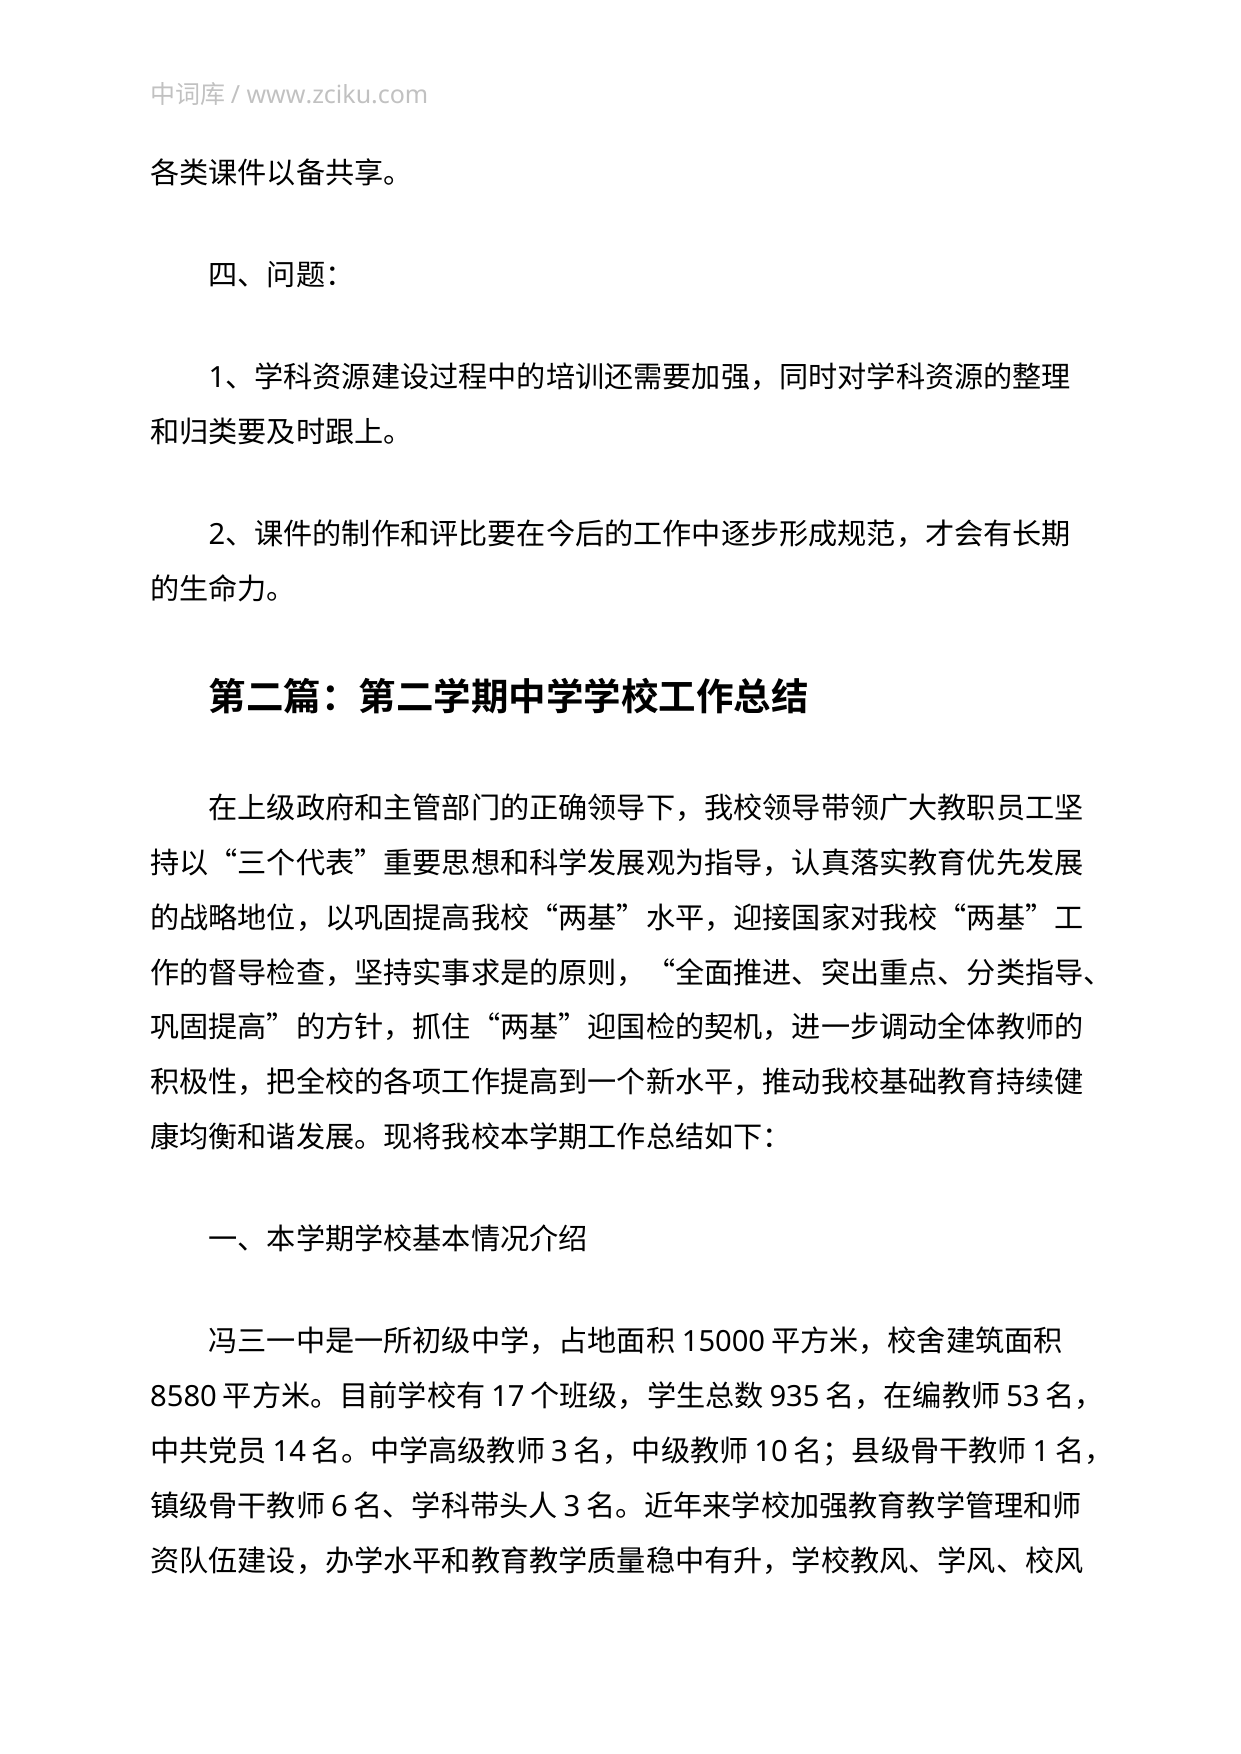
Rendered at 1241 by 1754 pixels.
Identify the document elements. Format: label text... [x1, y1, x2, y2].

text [150, 150, 1090, 192]
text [150, 1317, 1090, 1580]
text 一、本学期学校基本情况介绍 [150, 1216, 1090, 1258]
text 在上级政府和主管部门的正确领导下，我校领导带领广大教职员工坚持以“三个代表”重要思想和科学发展观为指导，认真落实教育优先发展的战略地位，以巩固提高我校“两基”水平，迎接国家对我校“两基”工作的督导检查，坚持实事求是的原则，“全面推进、突出重点、分类指导、巩固提高”的方针，抓住“两基”迎国检的契机，进一步调动全体教师的积极性，把全校的各项工作提高到一个新水平，推动我校基础教育持续健康均衡和谐发展。现将我校本学期工作总结如下： [150, 784, 1090, 1156]
text 第二篇：第二学期中学学校工作总结 [150, 667, 1090, 721]
text 1、学科资源建设过程中的培训还需要加强，同时对学科资源的整理和归类要及时跟上。 [150, 353, 1090, 451]
text 四、问题： [150, 252, 1090, 294]
text 2、课件的制作和评比要在今后的工作中逐步形成规范，才会有长期的生命力。 [150, 510, 1090, 608]
